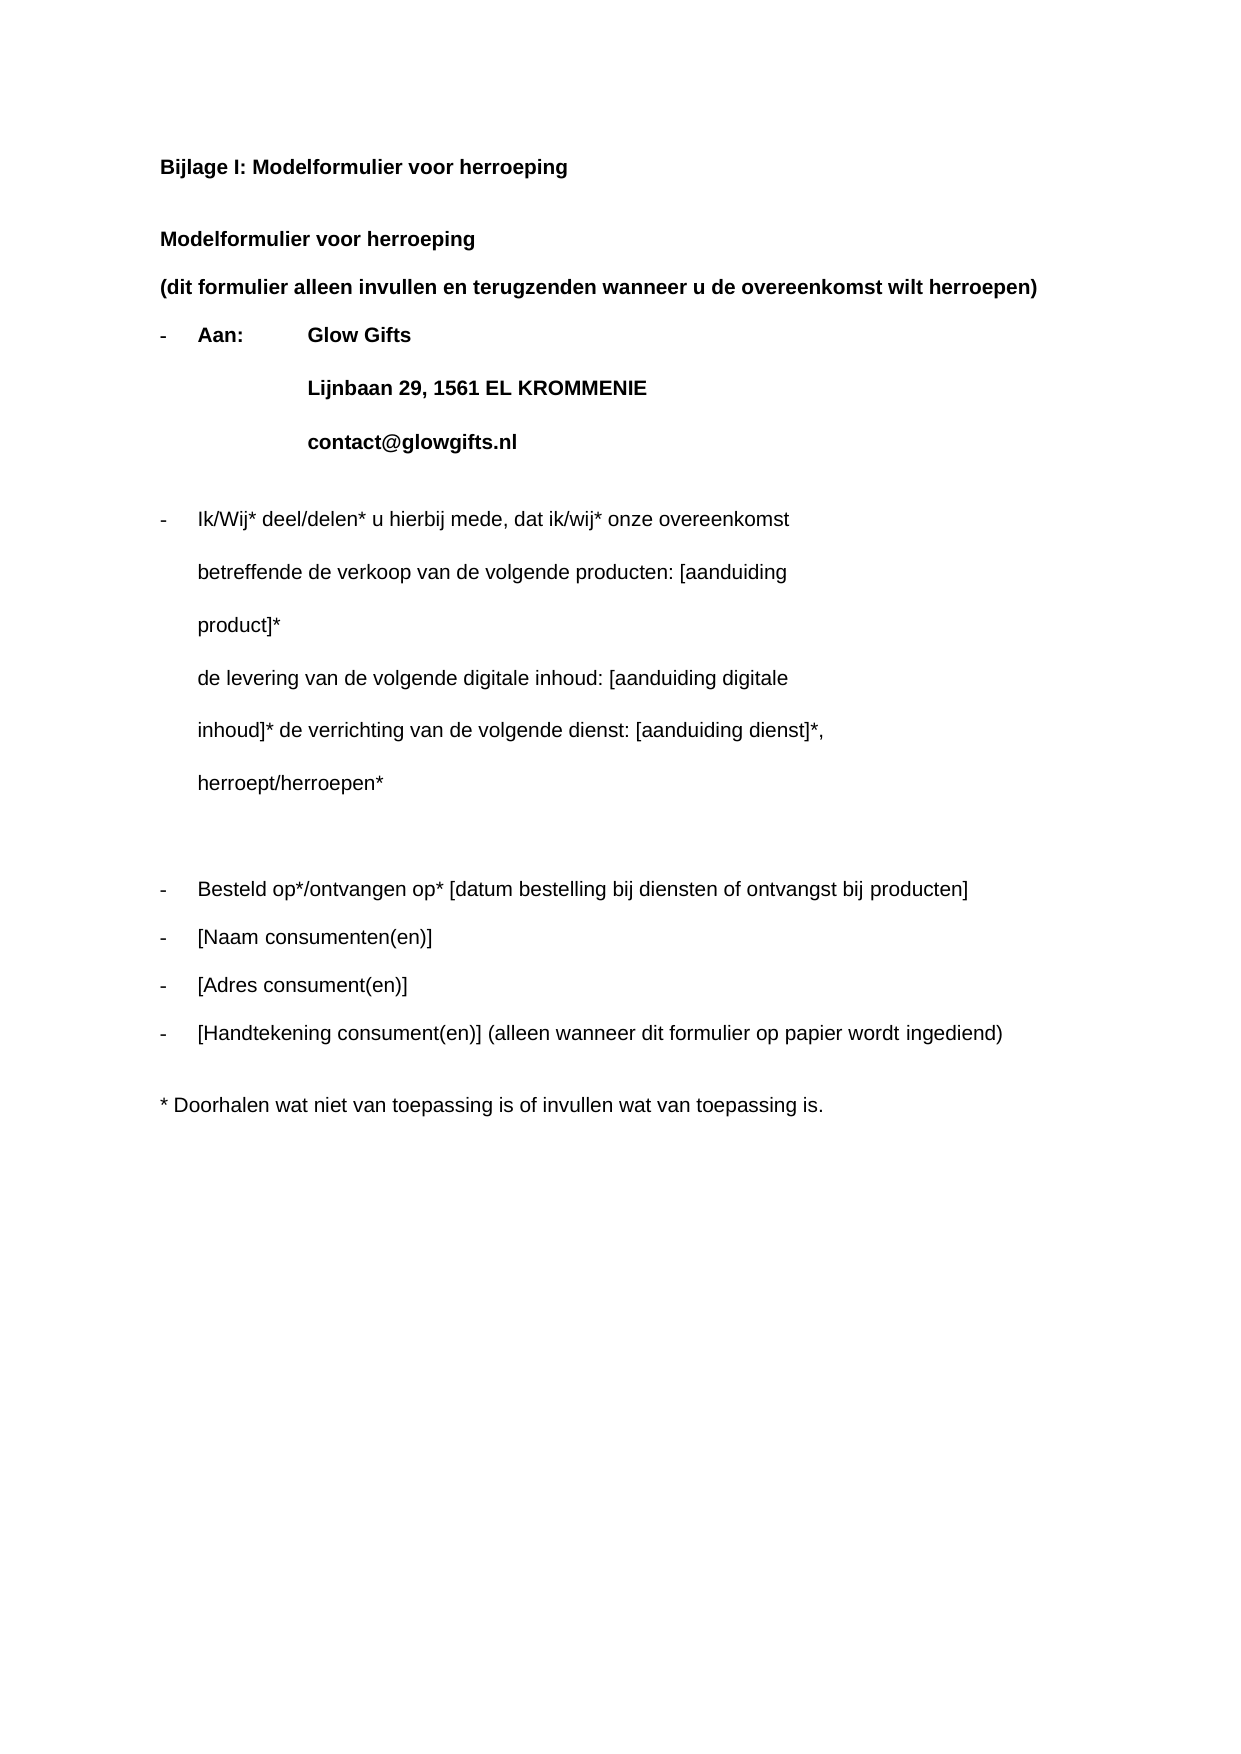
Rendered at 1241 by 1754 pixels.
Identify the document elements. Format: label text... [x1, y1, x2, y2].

text de levering van de volgende digitale inhoud: [aanduiding digitale inhoud]* de verrichting van de volgende dienst: [aanduiding dienst]*, herroept/herroepen* [197, 665, 849, 795]
text (dit formulier alleen invullen en terugzenden wanneer u de overeenkomst wilt herroepen) [160, 275, 1093, 299]
text contact@glowgifts.nl [307, 429, 1093, 453]
list Besteld op*/ontvangen op* [datum bestelling bij diensten of ontvangst bij producten] [159, 877, 1093, 901]
list [Handtekening consument(en)] (alleen wanneer dit formulier op papier wordt ingediend) [159, 1021, 1093, 1045]
list Aan: Glow Gifts [159, 323, 1093, 347]
text Modelformulier voor herroeping [160, 227, 1093, 251]
text Lijnbaan 29, 1561 EL KROMMENIE [307, 376, 1093, 400]
list [Adres consument(en)] [159, 973, 1093, 997]
list [Naam consumenten(en)] [159, 925, 1093, 949]
list Ik/Wij* deel/delen* u hierbij mede, dat ik/wij* onze overeenkomst betreffende de verkoop van de volgende producten: [aanduiding product]* [160, 507, 877, 636]
text * Doorhalen wat niet van toepassing is of invullen wat van toepassing is. [160, 1093, 1093, 1117]
text Bijlage I: Modelformulier voor herroeping [160, 155, 1093, 179]
